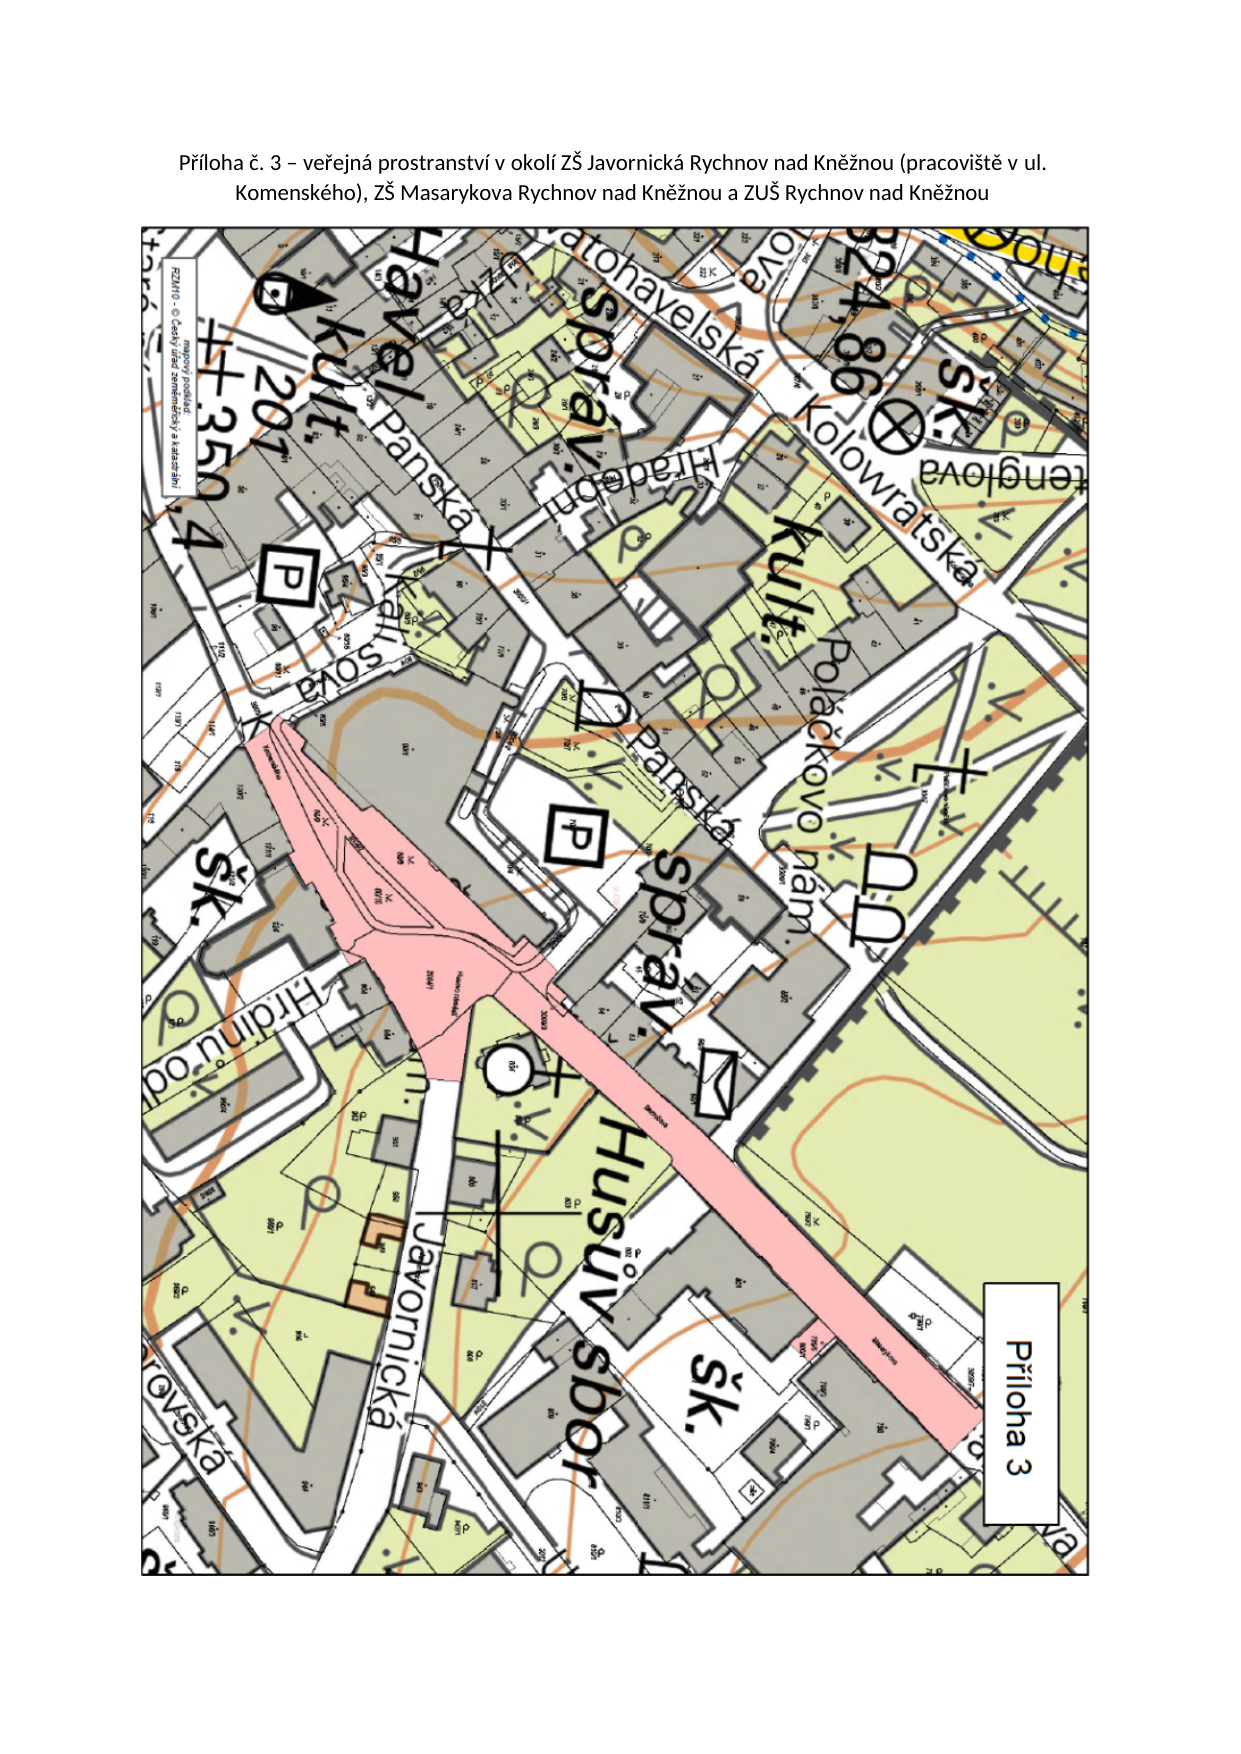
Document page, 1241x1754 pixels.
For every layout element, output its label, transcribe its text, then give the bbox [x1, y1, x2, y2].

picture [142, 226, 1090, 1576]
text Příloha č. 3 – veřejná prostranství v okolí ZŠ Javornická Rychnov nad Kněžnou (pracoviště v ul. Komenského), ZŠ Masarykova Rychnov nad Kněžnou a ZUŠ Rychnov nad Kněžnou [118, 148, 1107, 206]
